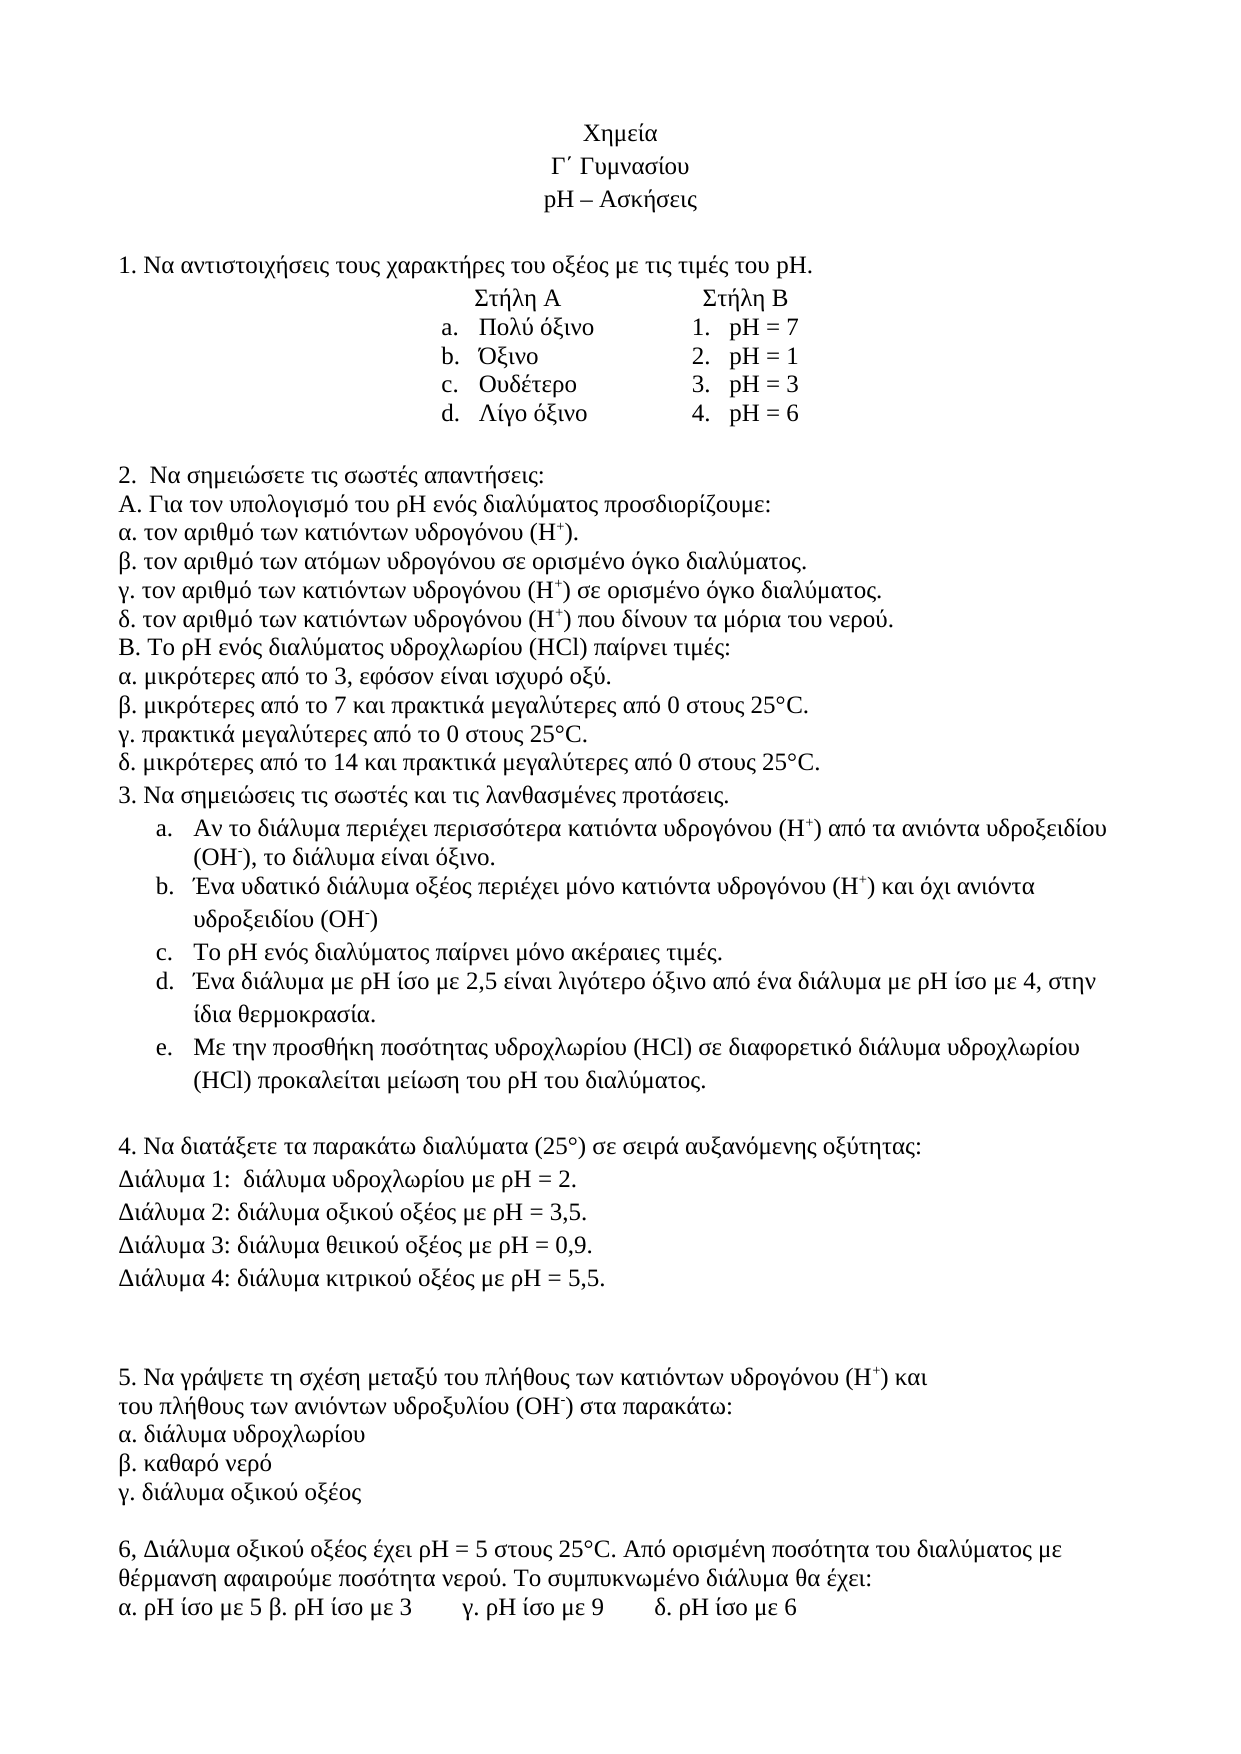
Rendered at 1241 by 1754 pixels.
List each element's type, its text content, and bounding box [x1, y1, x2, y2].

text β. τον αριθμό των ατόμων υδρογόνου σε ορισμένο όγκο διαλύματος. [118, 546, 1122, 575]
table_cell Όξινο [393, 341, 643, 369]
list Ένα διάλυμα με ρΗ ίσο με 2,5 είναι λιγότερο όξινο από ένα διάλυμα με ρΗ ίσο με 4, στην ίδια θερμοκρασία. [156, 966, 1122, 1028]
text 3. Να σημειώσεις τις σωστές και τις λανθασμένες προτάσεις. [118, 781, 1122, 809]
text του πλήθους των ανιόντων υδροξυλίου (OH-) στα παρακάτω: [118, 1391, 1122, 1419]
text 1. Να αντιστοιχήσεις τους χαρακτήρες του οξέος με τις τιμές του pH. [118, 250, 1122, 279]
list Το ρΗ ενός διαλύματος παίρνει μόνο ακέραιες τιμές. [156, 937, 1122, 966]
text Γ΄ Γυμνασίου [118, 151, 1122, 180]
text δ. μικρότερες από το 14 και πρακτικά μεγαλύτερες από 0 στους 25°C. [118, 747, 1122, 776]
table_cell Πολύ όξινο [393, 312, 643, 341]
text β. μικρότερες από το 7 και πρακτικά μεγαλύτερες από 0 στους 25°C. [118, 690, 1122, 719]
table_cell pH = 1 [643, 341, 848, 369]
table_cell pH = 3 [643, 370, 848, 398]
text α. ρΗ ίσο με 5 β. ρΗ ίσο με 3 γ. ρΗ ίσο με 9 δ. ρΗ ίσο με 6 [118, 1592, 1122, 1621]
table_header Στήλη Α [393, 283, 643, 312]
text Β. Το ρΗ ενός διαλύματος υδροχλωρίου (ΗCl) παίρνει τιμές: [118, 632, 1122, 661]
text Διάλυμα 3: διάλυμα θειικού οξέος με ρΗ = 0,9. [118, 1230, 1122, 1259]
text pH – Ασκήσεις [118, 184, 1122, 213]
text α. διάλυμα υδροχλωρίου [118, 1419, 1122, 1448]
text β. καθαρό νερό [118, 1448, 1122, 1477]
table_cell Ουδέτερο [393, 370, 643, 398]
text Διάλυμα 1: διάλυμα υδροχλωρίου με ρΗ = 2. [118, 1164, 1122, 1193]
text α. μικρότερες από το 3, εφόσον είναι ισχυρό οξύ. [118, 661, 1122, 690]
text Α. Για τον υπολογισμό του ρΗ ενός διαλύματος προσδιορίζουμε: [118, 489, 1122, 517]
text γ. διάλυμα οξικού οξέος [118, 1477, 1122, 1506]
table_header Στήλη Β [643, 283, 848, 312]
table_cell Λίγο όξινο [393, 398, 643, 427]
list Με την προσθήκη ποσότητας υδροχλωρίου (ΗCl) σε διαφορετικό διάλυμα υδροχλωρίου (ΗCl) προκαλείται μείωση του ρΗ του διαλύματος. [156, 1032, 1122, 1094]
text γ. τον αριθμό των κατιόντων υδρογόνου (Η+) σε ορισμένο όγκο διαλύματος. [118, 575, 1122, 604]
table_cell pH = 6 [643, 398, 848, 427]
text α. τον αριθμό των κατιόντων υδρογόνου (Η+). [118, 517, 1122, 546]
text δ. τον αριθμό των κατιόντων υδρογόνου (Η+) που δίνουν τα μόρια του νερού. [118, 604, 1122, 632]
text Διάλυμα 4: διάλυμα κιτρικού οξέος με ρΗ = 5,5. [118, 1263, 1122, 1292]
text γ. πρακτικά μεγαλύτερες από το 0 στους 25°C. [118, 719, 1122, 747]
text 4. Να διατάξετε τα παρακάτω διαλύματα (25°) σε σειρά αυξανόμενης οξύτητας: [118, 1131, 1122, 1160]
text Χημεία [118, 118, 1122, 147]
list Αν το διάλυμα περιέχει περισσότερα κατιόντα υδρογόνου (Η+) από τα ανιόντα υδροξειδίου (ΟΗ-), το διάλυμα είναι όξινο. [156, 813, 1122, 871]
text Διάλυμα 2: διάλυμα οξικού οξέος με ρΗ = 3,5. [118, 1197, 1122, 1226]
text 5. Να γράψετε τη σχέση μεταξύ του πλήθους των κατιόντων υδρογόνου (Η+) και [118, 1362, 1122, 1391]
list Ένα υδατικό διάλυμα οξέος περιέχει μόνο κατιόντα υδρογόνου (Η+) και όχι ανιόντα υδροξειδίου (ΟΗ-) [156, 871, 1122, 933]
text 2. Να σημειώσετε τις σωστές απαντήσεις: [118, 460, 1122, 489]
text 6, Διάλυμα οξικού οξέος έχει ρΗ = 5 στους 25°C. Από ορισμένη ποσότητα του διαλύματος με θέρμανση αφαιρούμε ποσότητα νερού. Το συμπυκνωμένο διάλυμα θα έχει: [118, 1534, 1122, 1592]
table_cell pH = 7 [643, 312, 848, 341]
